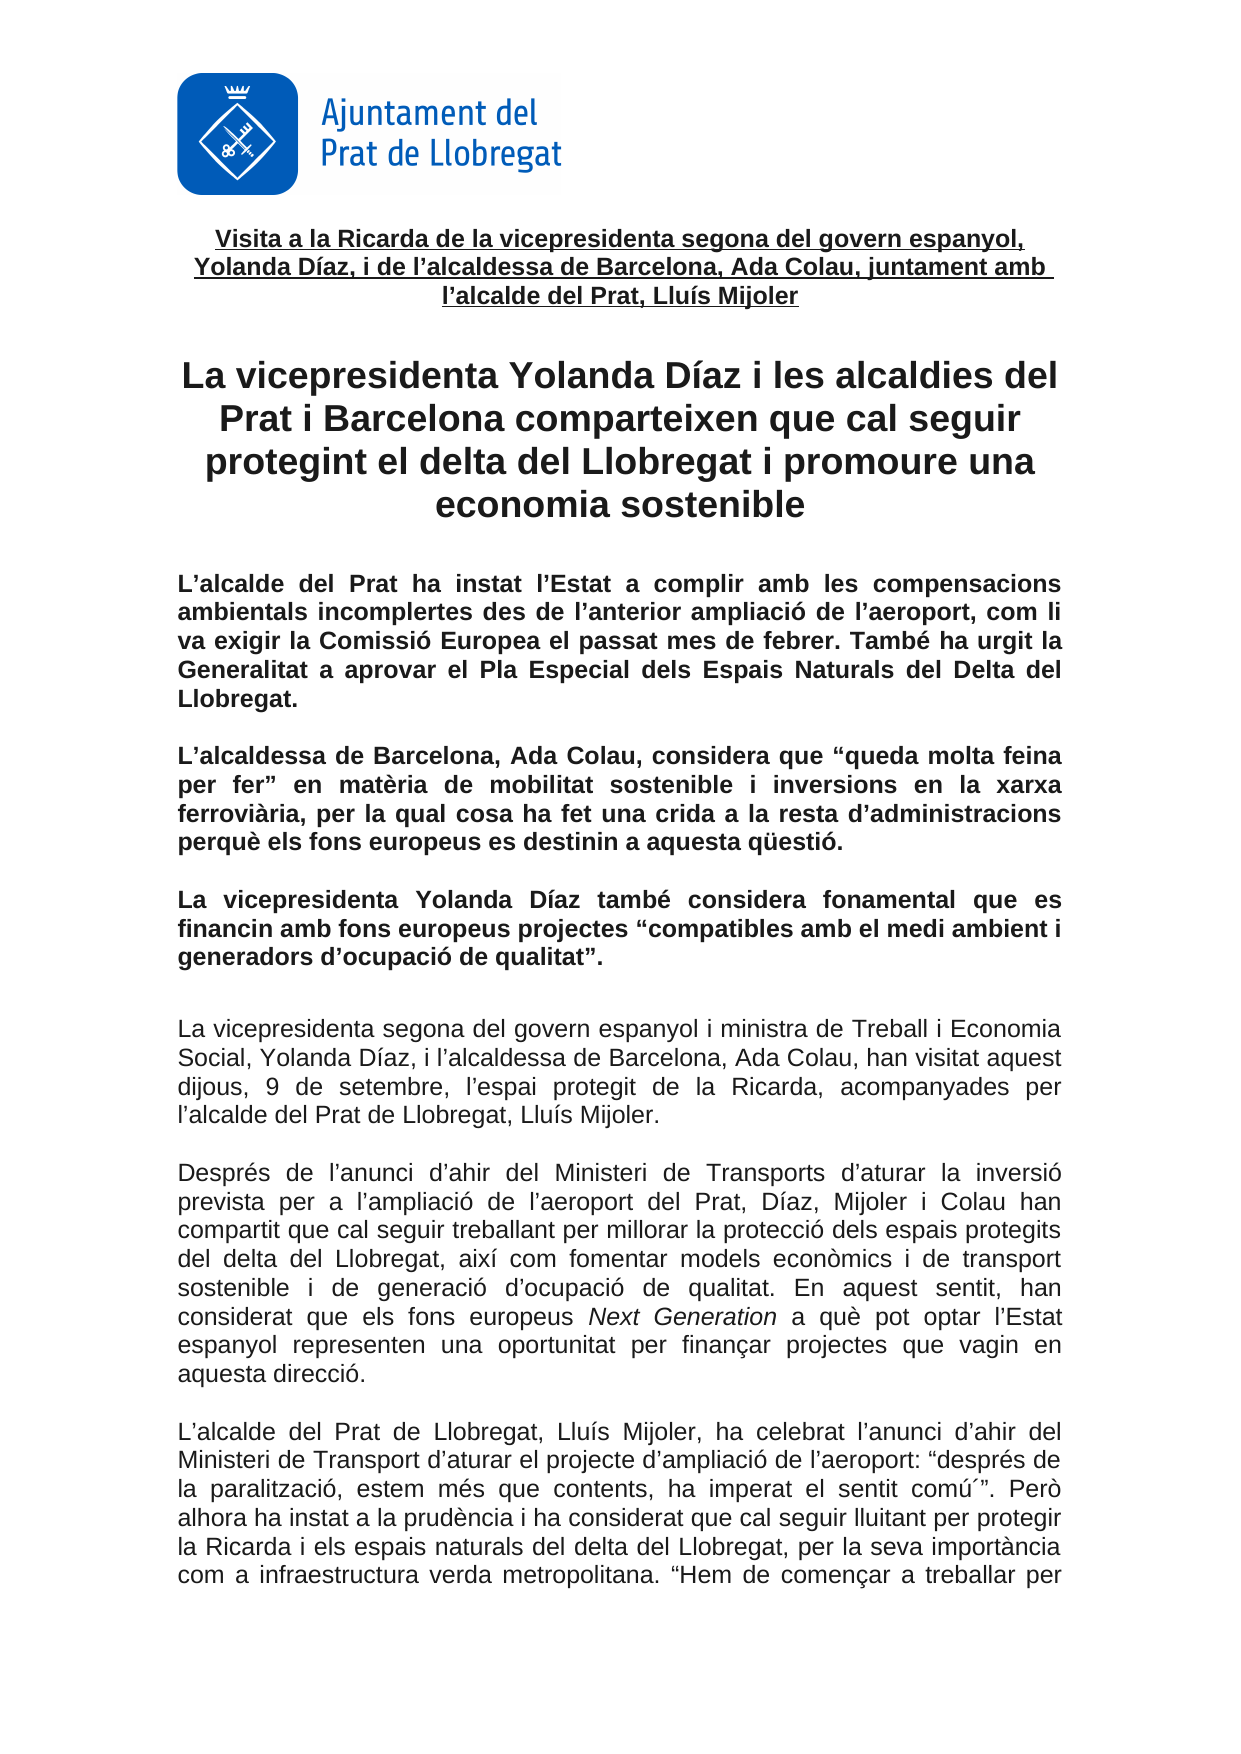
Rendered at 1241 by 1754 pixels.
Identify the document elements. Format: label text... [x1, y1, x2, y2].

picture [177, 73, 562, 195]
text Després de l’anunci d’ahir del Ministeri de Transports d’aturar la inversió prevista per a l’ampliació de l’aeroport del Prat, Díaz, Mijoler i Colau han compartit que cal seguir treballant per millorar la protecció dels espais protegits del delta del Llobregat, així com fomentar models econòmics i de transport sostenible i de generació d’ocupació de qualitat. En aquest sentit, han considerat que els fons europeus Next Generation a què pot optar l’Estat espanyol representen una oportunitat per finançar projectes que vagin en aquesta direcció. [177, 1158, 1063, 1388]
text La vicepresidenta segona del govern espanyol i ministra de Treball i Economia Social, Yolanda Díaz, i l’alcaldessa de Barcelona, Ada Colau, han visitat aquest dijous, 9 de setembre, l’espai protegit de la Ricarda, acompanyades per l’alcalde del Prat de Llobregat, Lluís Mijoler. [177, 1014, 1063, 1129]
text Visita a la Ricarda de la vicepresidenta segona del govern espanyol, Yolanda Díaz, i de l’alcaldessa de Barcelona, Ada Colau, juntament amb [177, 223, 1063, 281]
text l’alcalde del Prat, Lluís Mijoler [177, 281, 1063, 310]
text La vicepresidenta Yolanda Díaz i les alcaldies del Prat i Barcelona comparteixen que cal seguir protegint el delta del Llobregat i promoure una economia sostenible [177, 353, 1063, 525]
text La vicepresidenta Yolanda Díaz també considera fonamental que es financin amb fons europeus projectes “compatibles amb el medi ambient i generadors d’ocupació de qualitat”. [177, 885, 1063, 971]
text L’alcaldessa de Barcelona, Ada Colau, considera que “queda molta feina per fer” en matèria de mobilitat sostenible i inversions en la xarxa ferroviària, per la qual cosa ha fet una crida a la resta d’administracions perquè els fons europeus es destinin a aquesta qüestió. [177, 741, 1063, 856]
text L’alcalde del Prat ha instat l’Estat a complir amb les compensacions ambientals incomplertes des de l’anterior ampliació de l’aeroport, com li va exigir la Comissió Europea el passat mes de febrer. També ha urgit la Generalitat a aprovar el Pla Especial dels Espais Naturals del Delta del Llobregat. [177, 568, 1063, 712]
